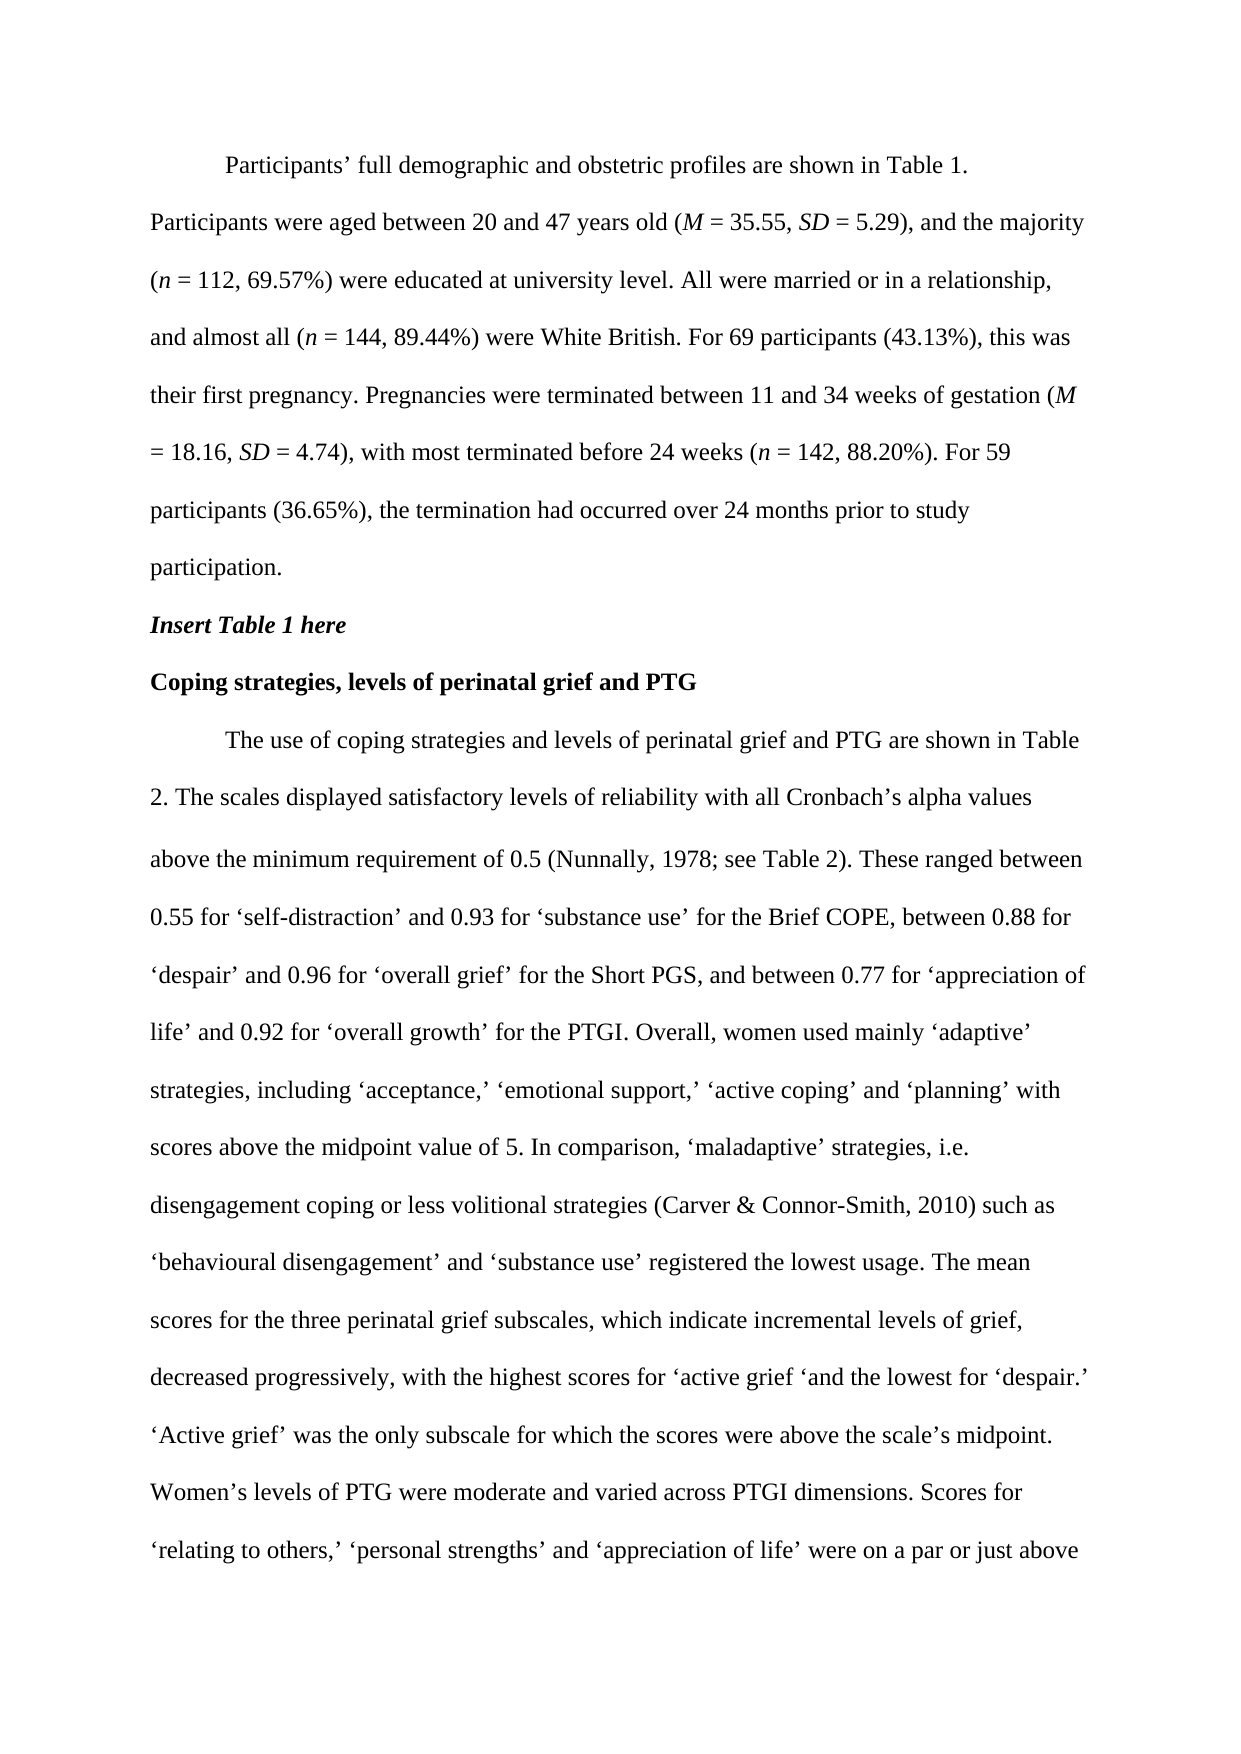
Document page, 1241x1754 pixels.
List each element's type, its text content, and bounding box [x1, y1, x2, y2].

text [150, 725, 1090, 1564]
text Participants’ full demographic and obstetric profiles are shown in Table 1. Participants were aged between 20 and 47 years old (M = 35.55, SD = 5.29), and the majority (n = 112, 69.57%) were educated at university level. All were married or in a relationship, and almost all (n = 144, 89.44%) were White British. For 69 participants (43.13%), this was their first pregnancy. Pregnancies were terminated between 11 and 34 weeks of gestation (M = 18.16, SD = 4.74), with most terminated before 24 weeks (n = 142, 88.20%). For 59 participants (36.65%), the termination had occurred over 24 months prior to study participation. [150, 150, 1090, 581]
subtitle Coping strategies, levels of perinatal grief and PTG [150, 667, 1090, 696]
text Insert Table 1 here [150, 610, 1090, 639]
